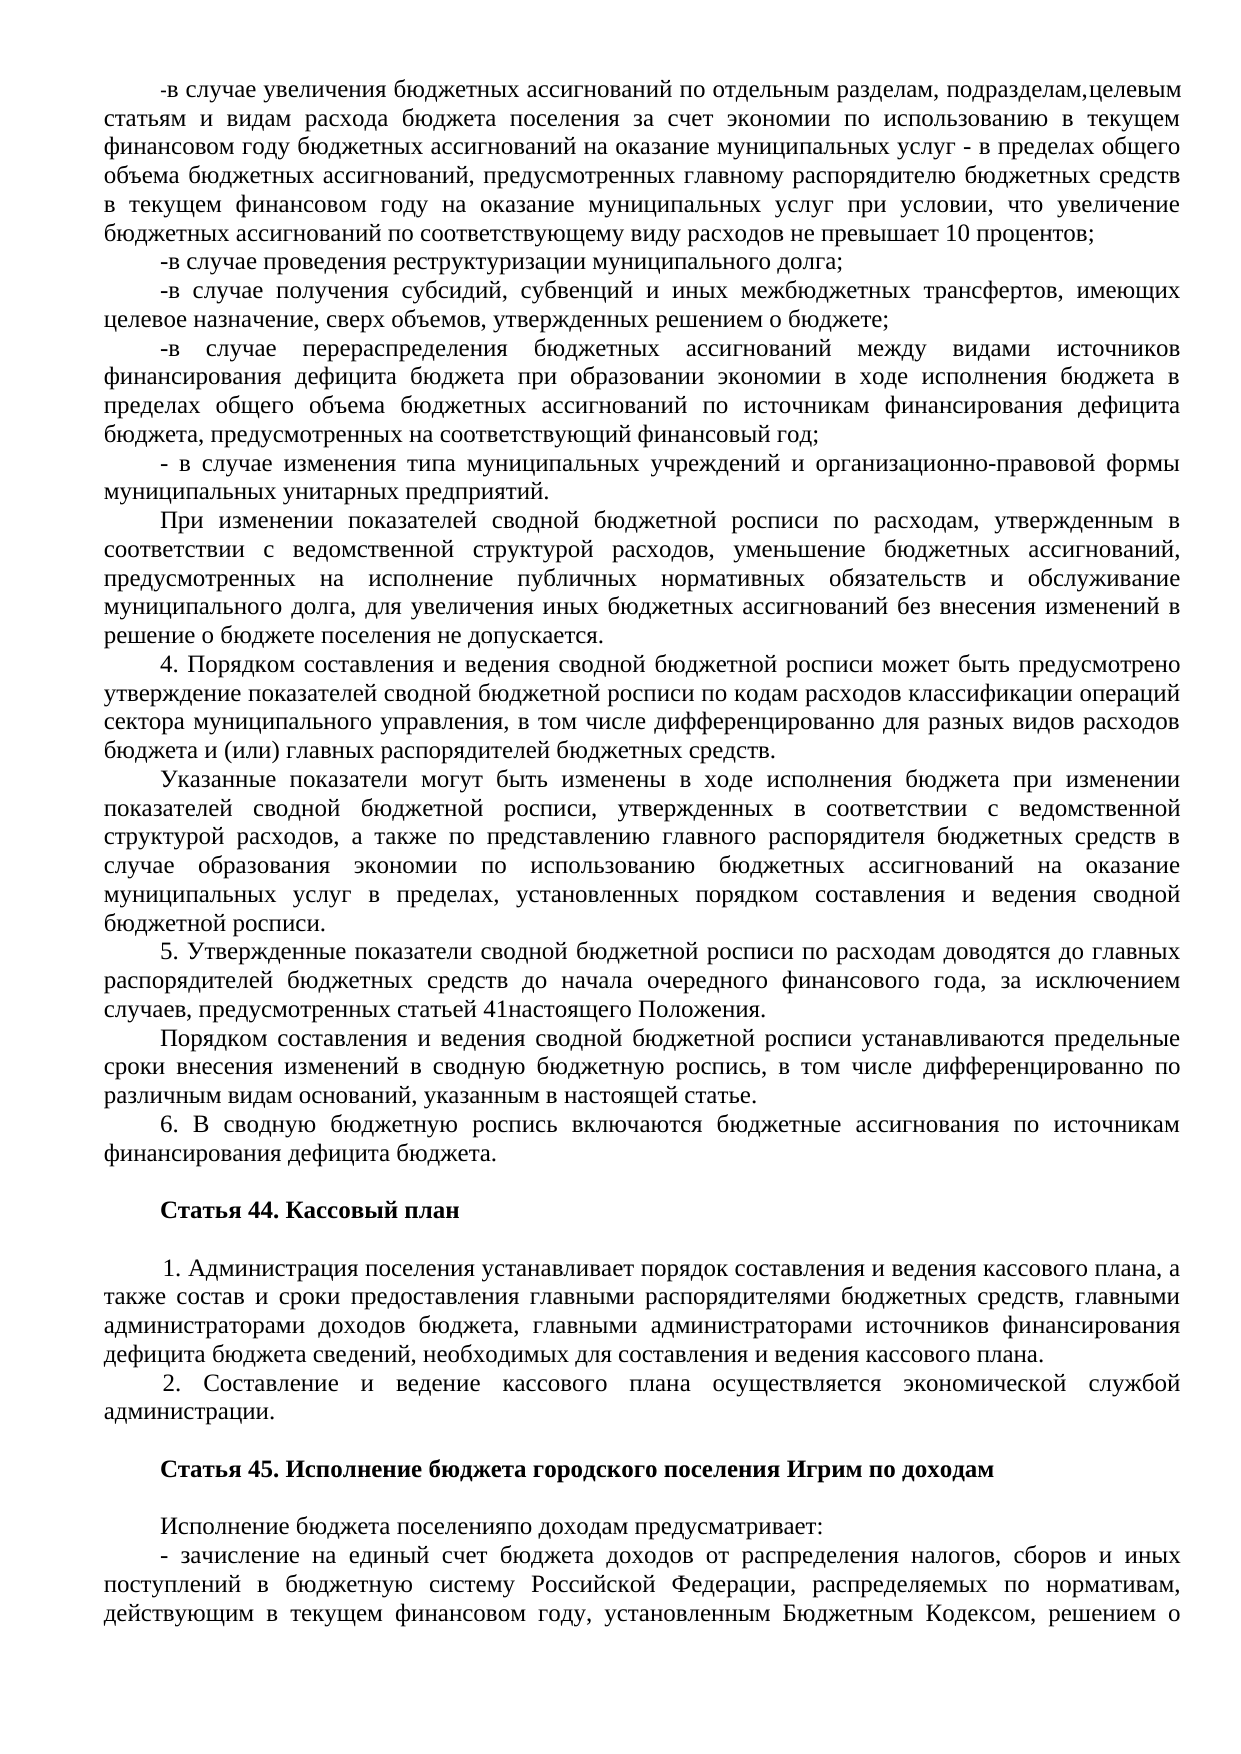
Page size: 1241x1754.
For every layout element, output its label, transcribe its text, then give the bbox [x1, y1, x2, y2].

text -в случае проведения реструктуризации муниципального долга; [103, 246, 1181, 275]
subtitle Статья 45. Исполнение бюджета городского поселения Игрим по доходам [103, 1454, 1181, 1483]
text - в случае изменения типа муниципальных учреждений и организационно-правовой формы муниципальных унитарных предприятий. [103, 448, 1181, 505]
text Указанные показатели могут быть изменены в ходе исполнения бюджета при изменении показателей сводной бюджетной росписи, утвержденных в соответствии с ведомственной структурой расходов, а также по представлению главного распорядителя бюджетных средств в случае образования экономии по использованию бюджетных ассигнований на оказание муниципальных услуг в пределах, установленных порядком составления и ведения сводной бюджетной росписи. [103, 764, 1181, 936]
text 1. Администрация поселения устанавливает порядок составления и ведения кассового плана, а также состав и сроки предоставления главными распорядителями бюджетных средств, главными администраторами доходов бюджета, главными администраторами источников финансирования дефицита бюджета сведений, необходимых для составления и ведения кассового плана. [103, 1253, 1181, 1368]
text При изменении показателей сводной бюджетной росписи по расходам, утвержденным в соответствии с ведомственной структурой расходов, уменьшение бюджетных ассигнований, предусмотренных на исполнение публичных нормативных обязательств и обслуживание муниципального долга, для увеличения иных бюджетных ассигнований без внесения изменений в решение о бюджете поселения не допускается. [103, 505, 1181, 649]
text 5. Утвержденные показатели сводной бюджетной росписи по расходам доводятся до главных распорядителей бюджетных средств до начала очередного финансового года, за исключением случаев, предусмотренных статьей 41настоящего Положения. [103, 936, 1181, 1023]
text 6. В сводную бюджетную роспись включаются бюджетные ассигнования по источникам финансирования дефицита бюджета. [103, 1109, 1181, 1166]
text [103, 1540, 1181, 1626]
text -в случае получения субсидий, субвенций и иных межбюджетных трансфертов, имеющих целевое назначение, сверх объемов, утвержденных решением о бюджете; [103, 275, 1181, 333]
text -в случае увеличения бюджетных ассигнований по отдельным разделам, подразделам,целевым статьям и видам расхода бюджета поселения за счет экономии по использованию в текущем финансовом году бюджетных ассигнований на оказание муниципальных услуг - в пределах общего объема бюджетных ассигнований, предусмотренных главному распорядителю бюджетных средств в текущем финансовом году на оказание муниципальных услуг при условии, что увеличение бюджетных ассигнований по соответствующему виду расходов не превышает 10 процентов; [103, 74, 1181, 246]
text -в случае перераспределения бюджетных ассигнований между видами источников финансирования дефицита бюджета при образовании экономии в ходе исполнения бюджета в пределах общего объема бюджетных ассигнований по источникам финансирования дефицита бюджета, предусмотренных на соответствующий финансовый год; [103, 333, 1181, 448]
text 4. Порядком составления и ведения сводной бюджетной росписи может быть предусмотрено утверждение показателей сводной бюджетной росписи по кодам расходов классификации операций сектора муниципального управления, в том числе дифференцированно для разных видов расходов бюджета и (или) главных распорядителей бюджетных средств. [103, 649, 1181, 764]
subtitle Статья 44. Кассовый план [103, 1195, 1181, 1224]
text Порядком составления и ведения сводной бюджетной росписи устанавливаются предельные сроки внесения изменений в сводную бюджетную роспись, в том числе дифференцированно по различным видам оснований, указанным в настоящей статье. [103, 1023, 1181, 1109]
text 2. Составление и ведение кассового плана осуществляется экономической службой администрации. [103, 1368, 1181, 1425]
text Исполнение бюджета поселенияпо доходам предусматривает: [103, 1511, 1181, 1540]
